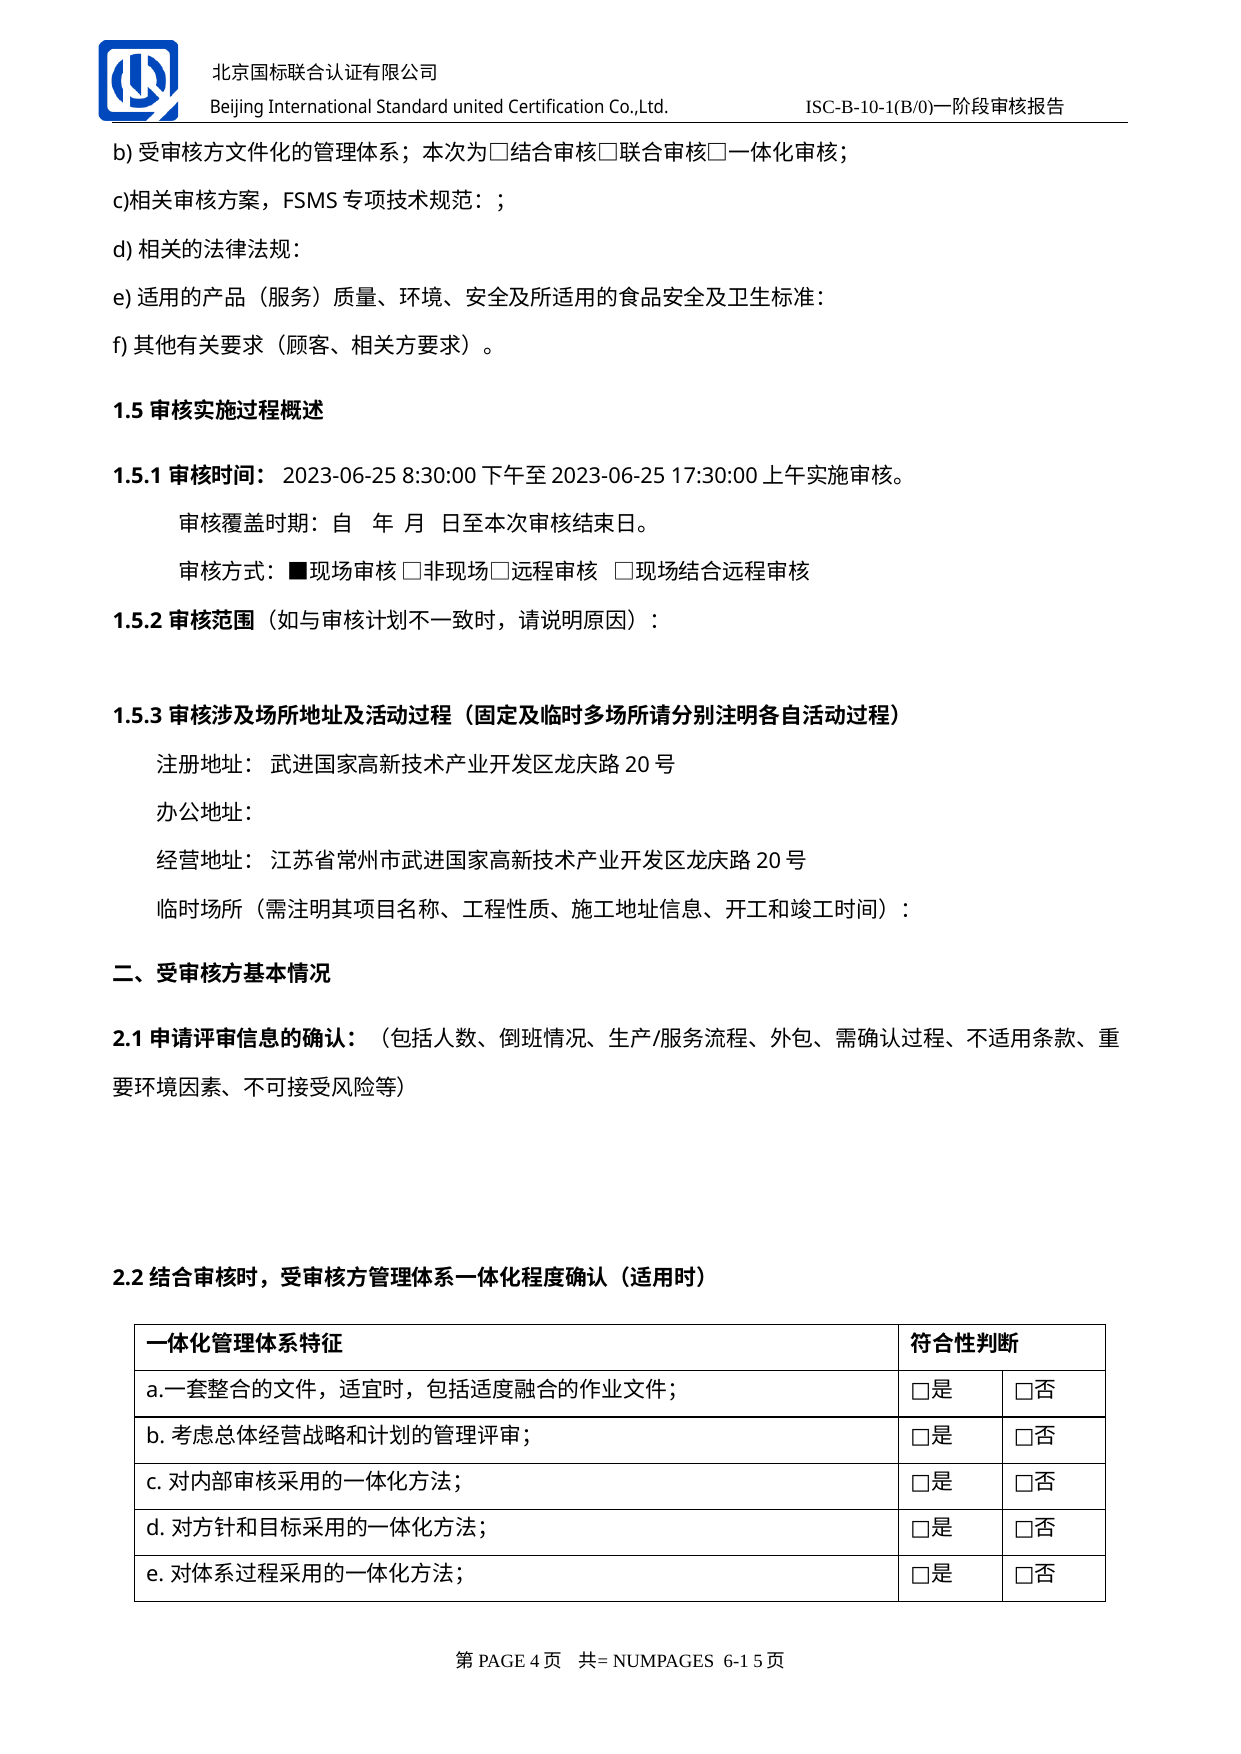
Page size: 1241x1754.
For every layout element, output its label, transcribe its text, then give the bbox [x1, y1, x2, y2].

text 临时场所（需注明其项目名称、工程性质、施工地址信息、开工和竣工时间）： [112, 891, 1128, 924]
text e) 适用的产品（服务）质量、环境、安全及所适用的食品安全及卫生标准： [112, 280, 1128, 312]
text 审核方式：■现场审核 □非现场□远程审核 □现场结合远程审核 [112, 554, 1128, 586]
text 1.5 审核实施过程概述 [112, 393, 1128, 425]
table_cell □否 [1003, 1371, 1105, 1416]
table_cell □是 [899, 1418, 1002, 1462]
text 2.1 申请评审信息的确认：（包括人数、倒班情况、生产/服务流程、外包、需确认过程、不适用条款、重要环境因素、不可接受风险等） [112, 1021, 1128, 1102]
picture [98, 40, 179, 121]
table_cell c. 对内部审核采用的一体化方法； [135, 1464, 898, 1508]
table_cell □否 [1003, 1556, 1105, 1601]
text 审核覆盖时期：自 年 月 日至本次审核结束日。 [112, 506, 1128, 538]
text 1.5.3 审核涉及场所地址及活动过程（固定及临时多场所请分别注明各自活动过程） [112, 698, 1128, 731]
text b) 受审核方文件化的管理体系；本次为□结合审核□联合审核□一体化审核； [112, 135, 1128, 167]
table_cell b. 考虑总体经营战略和计划的管理评审； [135, 1418, 898, 1462]
text f) 其他有关要求（顾客、相关方要求）。 [112, 328, 1128, 361]
text 1.5.2 审核范围（如与审核计划不一致时，请说明原因）： [112, 602, 1128, 635]
text 经营地址： 江苏省常州市武进国家高新技术产业开发区龙庆路20号 [112, 843, 1128, 876]
table_cell □是 [899, 1371, 1002, 1416]
table_cell □否 [1003, 1418, 1105, 1462]
text 办公地址： [112, 795, 1128, 827]
table_cell □是 [899, 1556, 1002, 1601]
table_cell □否 [1003, 1464, 1105, 1508]
table_cell □否 [1003, 1510, 1105, 1554]
table_cell □是 [899, 1510, 1002, 1554]
text 注册地址： 武进国家高新技术产业开发区龙庆路20号 [112, 746, 1128, 779]
text 二、受审核方基本情况 [112, 956, 1128, 988]
text d) 相关的法律法规： [112, 231, 1128, 264]
table_header 一体化管理体系特征 [135, 1325, 898, 1370]
table_header 符合性判断 [899, 1325, 1105, 1370]
table_cell d. 对方针和目标采用的一体化方法； [135, 1510, 898, 1554]
table_cell a.一套整合的文件，适宜时，包括适度融合的作业文件； [135, 1371, 898, 1416]
table_cell □是 [899, 1464, 1002, 1508]
text c)相关审核方案，FSMS专项技术规范：； [112, 183, 1128, 216]
text 1.5.1 审核时间： 2023-06-25 8:30:00下午至2023-06-25 17:30:00上午实施审核。 [112, 457, 1128, 490]
text 2.2 结合审核时，受审核方管理体系一体化程度确认（适用时） [112, 1260, 1128, 1292]
table_cell e. 对体系过程采用的一体化方法； [135, 1556, 898, 1601]
